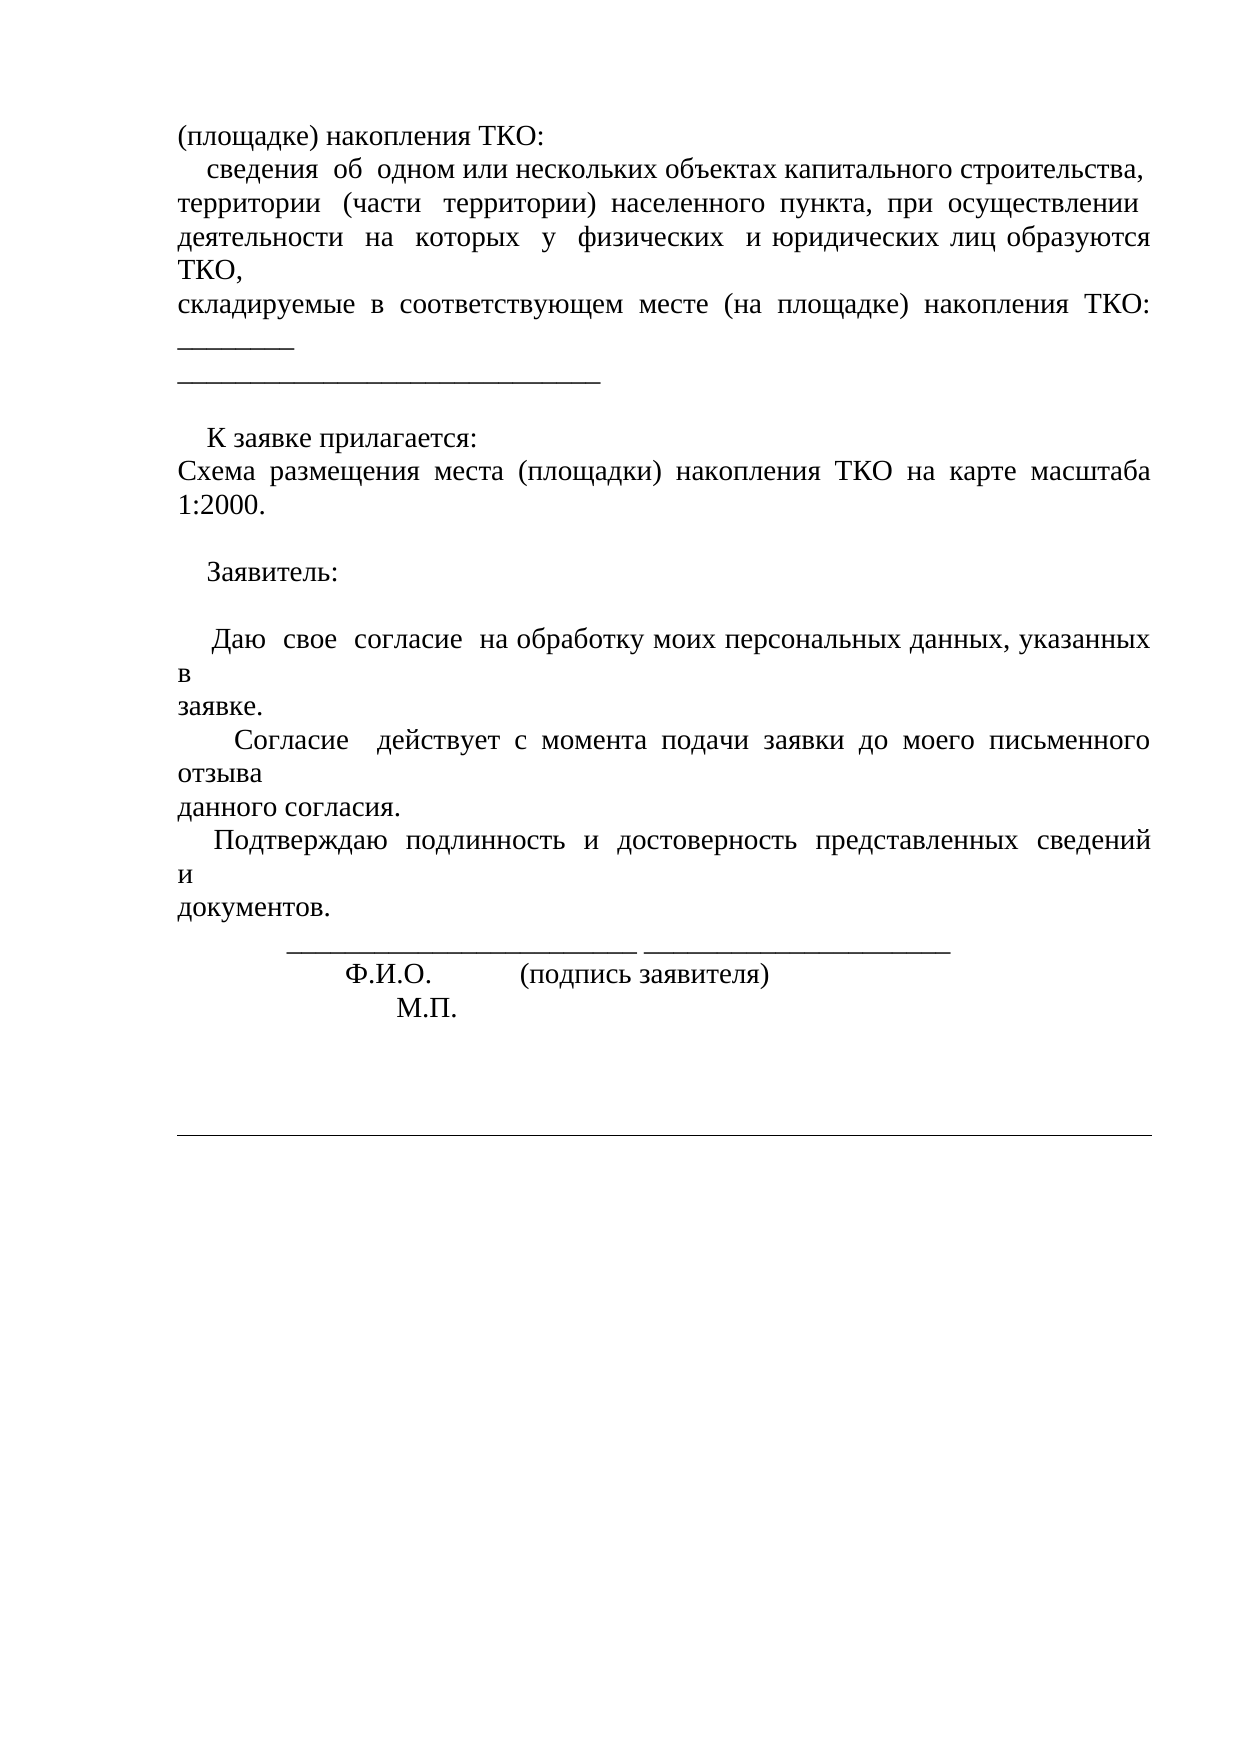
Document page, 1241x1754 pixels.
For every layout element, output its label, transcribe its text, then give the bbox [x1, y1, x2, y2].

text сведения об одном или нескольких объектах капитального строительства, [177, 152, 1152, 185]
text территории (части территории) населенного пункта, при осуществлении [177, 185, 1152, 219]
text складируемые в соответствующем месте (на площадке) накопления ТКО: ________ [177, 286, 1152, 353]
text деятельности на которых у физических и юридических лиц образуются ТКО, [177, 219, 1152, 286]
text ________________________ _____________________ [177, 923, 1152, 957]
text данного согласия. [177, 789, 1152, 822]
text Заявитель: [177, 554, 1152, 588]
text документов. [177, 889, 1152, 923]
text К заявке прилагается: [177, 420, 1152, 453]
text Схема размещения места (площадки) накопления ТКО на карте масштаба 1:2000. [177, 453, 1152, 521]
text Согласие действует с момента подачи заявки до моего письменного отзыва [177, 722, 1152, 789]
text М.П. [177, 990, 1152, 1024]
text Даю свое согласие на обработку моих персональных данных, указанных в [177, 621, 1152, 688]
text (площадке) накопления ТКО: [177, 118, 1152, 152]
text Подтверждаю подлинность и достоверность представленных сведений и [177, 822, 1152, 889]
text _____________________________ [177, 353, 1152, 386]
text заявке. [177, 688, 1152, 722]
text Ф.И.О. (подпись заявителя) [177, 957, 1152, 990]
